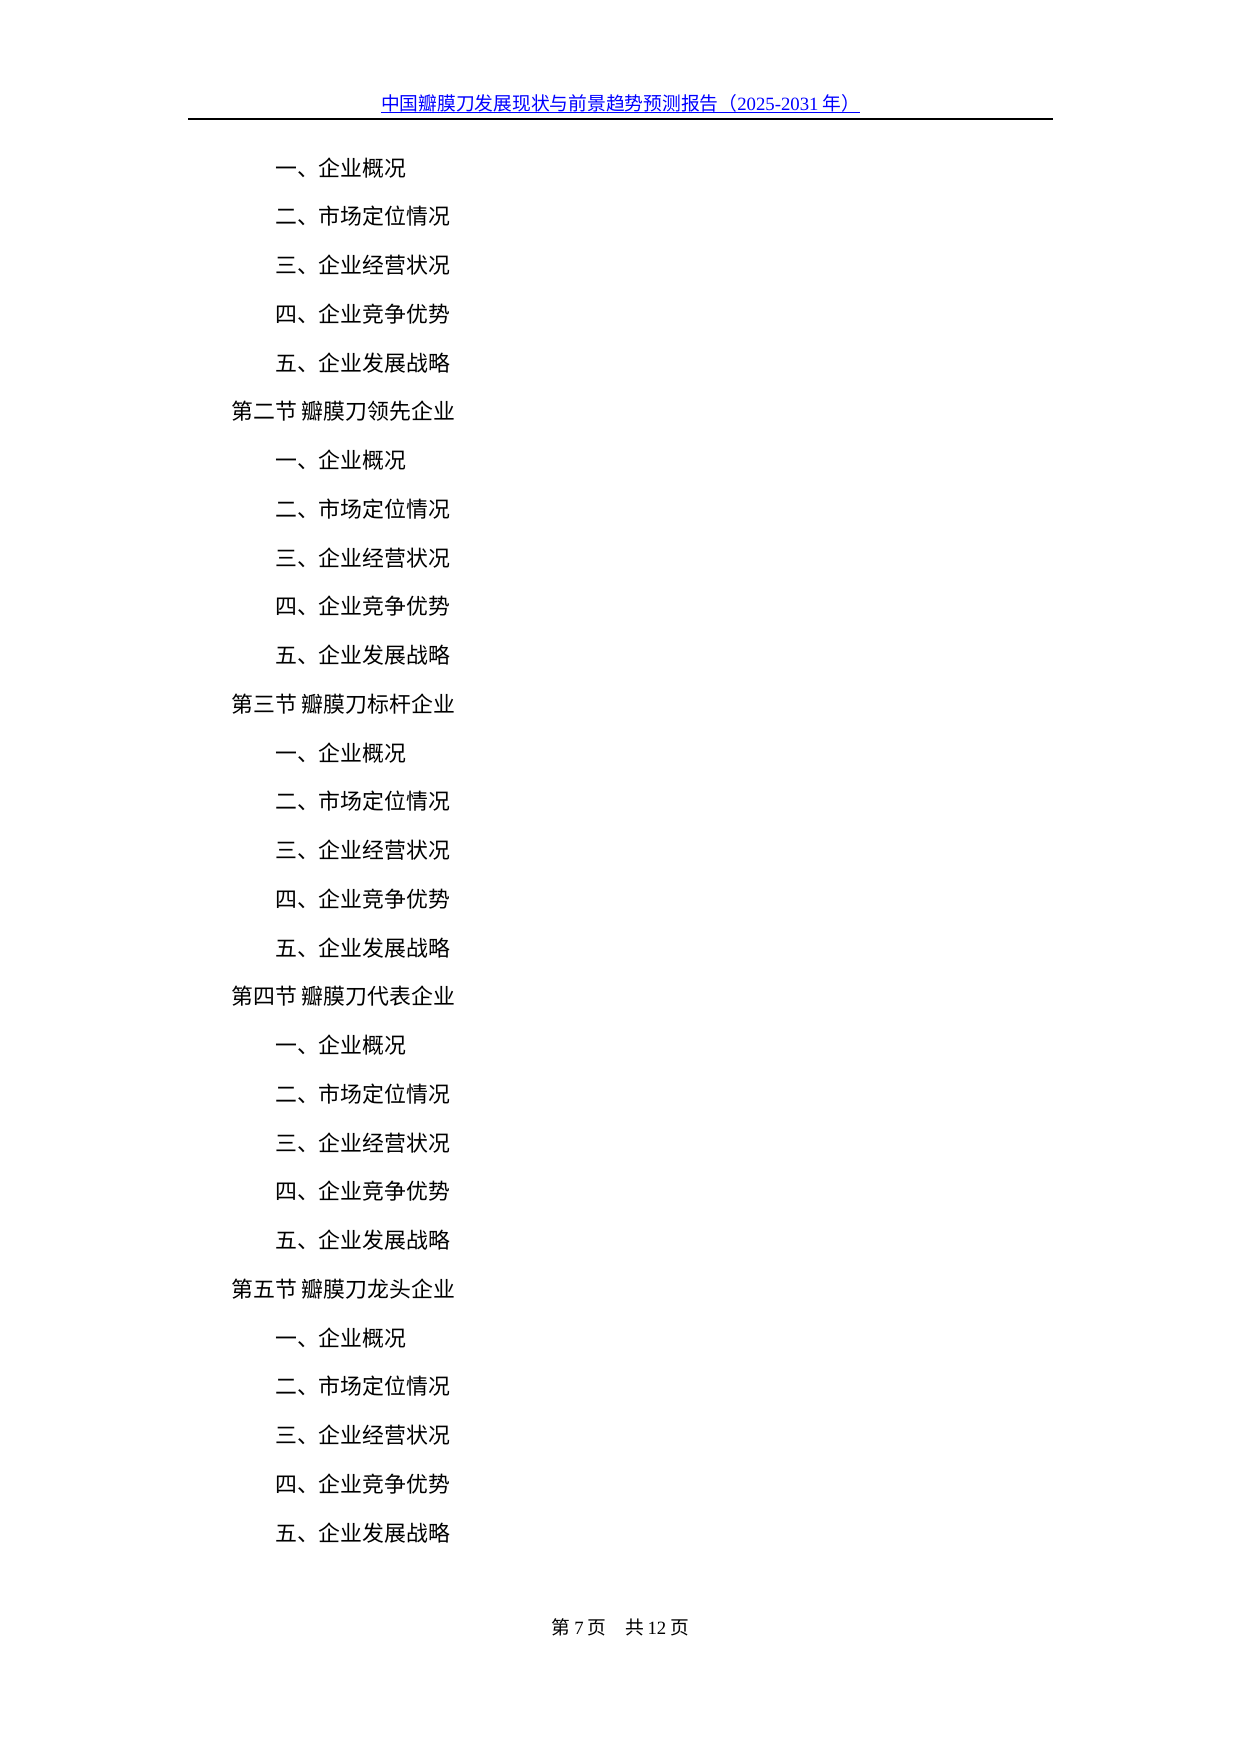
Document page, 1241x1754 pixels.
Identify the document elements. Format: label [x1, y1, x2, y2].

text [187, 150, 1053, 1548]
